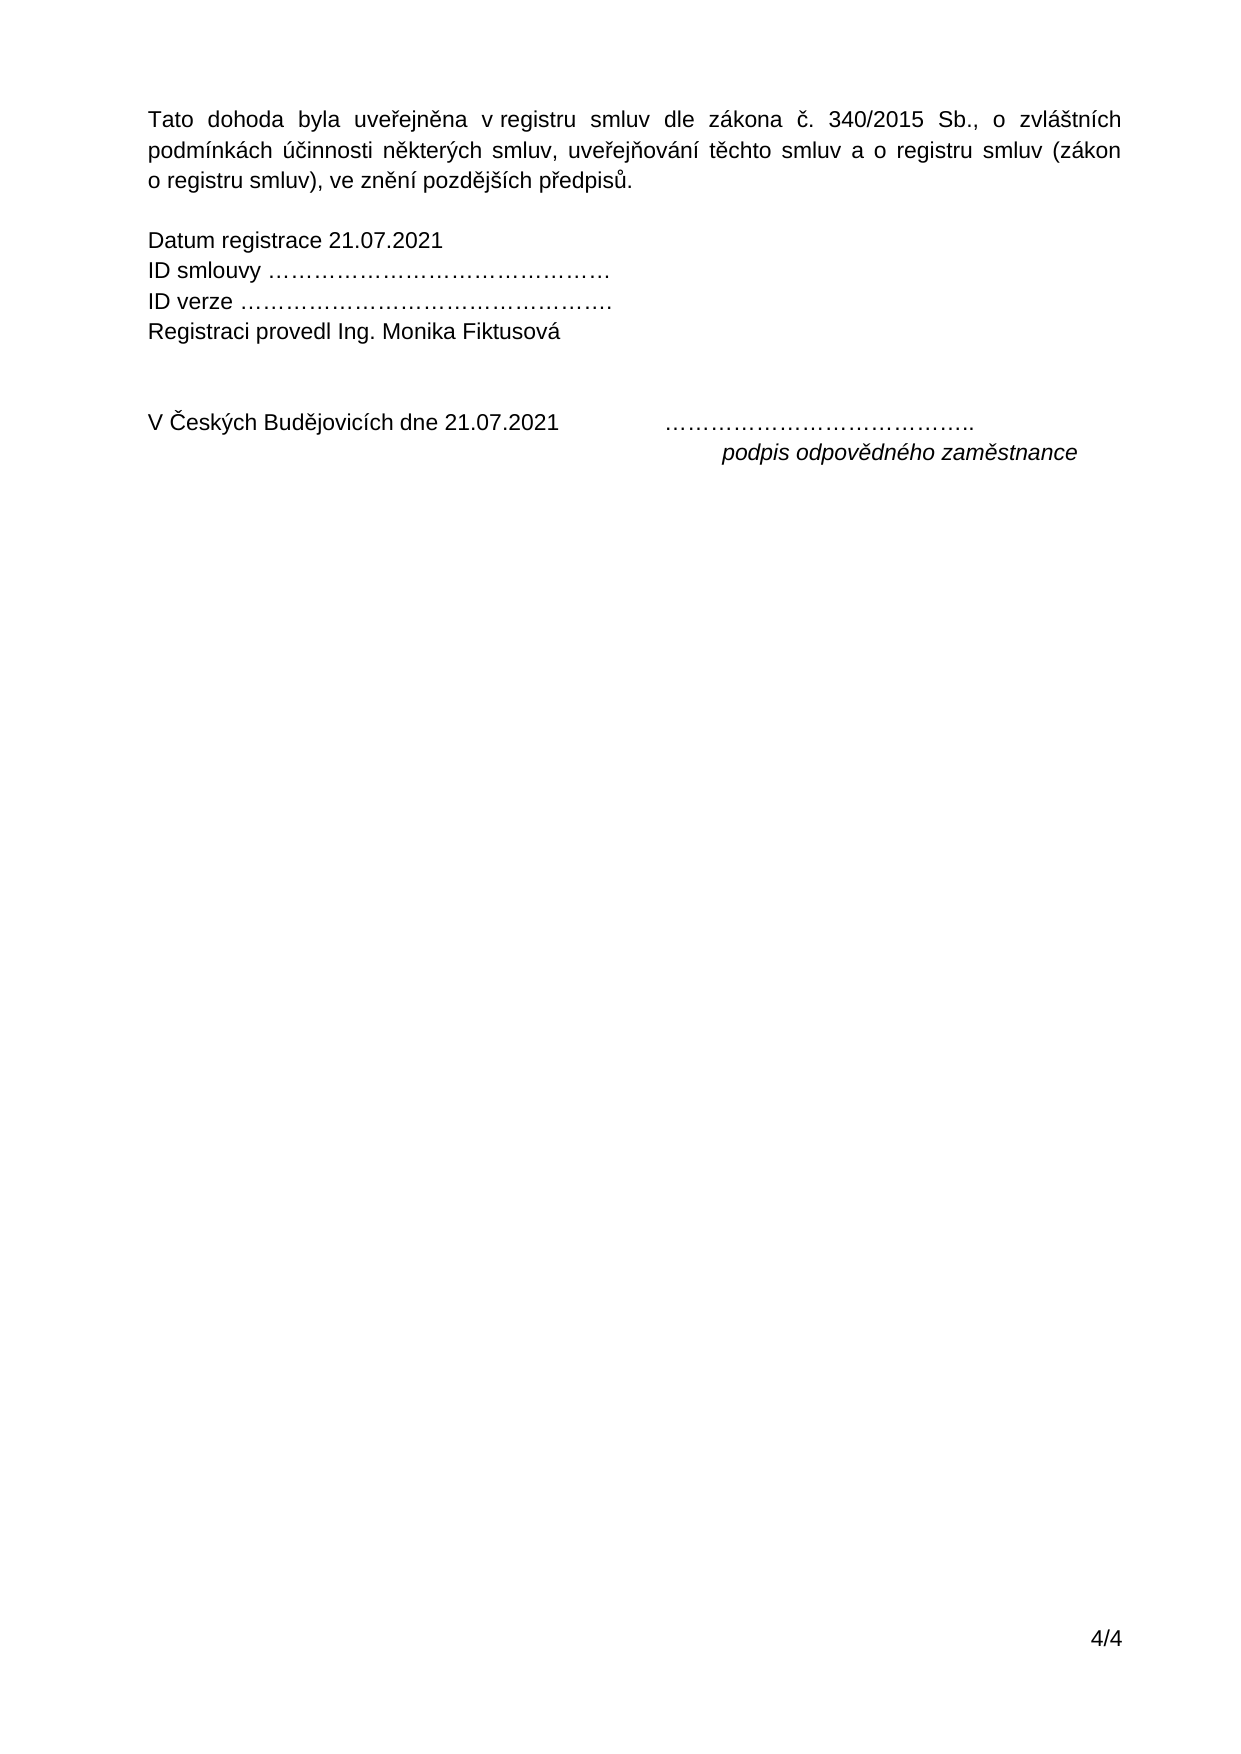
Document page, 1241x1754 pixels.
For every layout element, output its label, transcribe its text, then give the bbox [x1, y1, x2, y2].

text ID smlouvy ……………………………………… [148, 257, 1122, 284]
text podpis odpovědného zaměstnance [148, 439, 1122, 465]
text ID verze …………………………………………. [148, 288, 1122, 314]
text Datum registrace 21.07.2021 [148, 227, 1122, 253]
text Registraci provedl Ing. Monika Fiktusová [148, 318, 1122, 344]
text Tato dohoda byla uveřejněna v registru smluv dle zákona č. 340/2015 Sb., o zvláštních podmínkách účinnosti některých smluv, uveřejňování těchto smluv a o registru smluv (zákon o registru smluv), ve znění pozdějších předpisů. [148, 106, 1122, 193]
text V Českých Budějovicích dne 21.07.2021 ………………………………….. [148, 408, 1122, 435]
